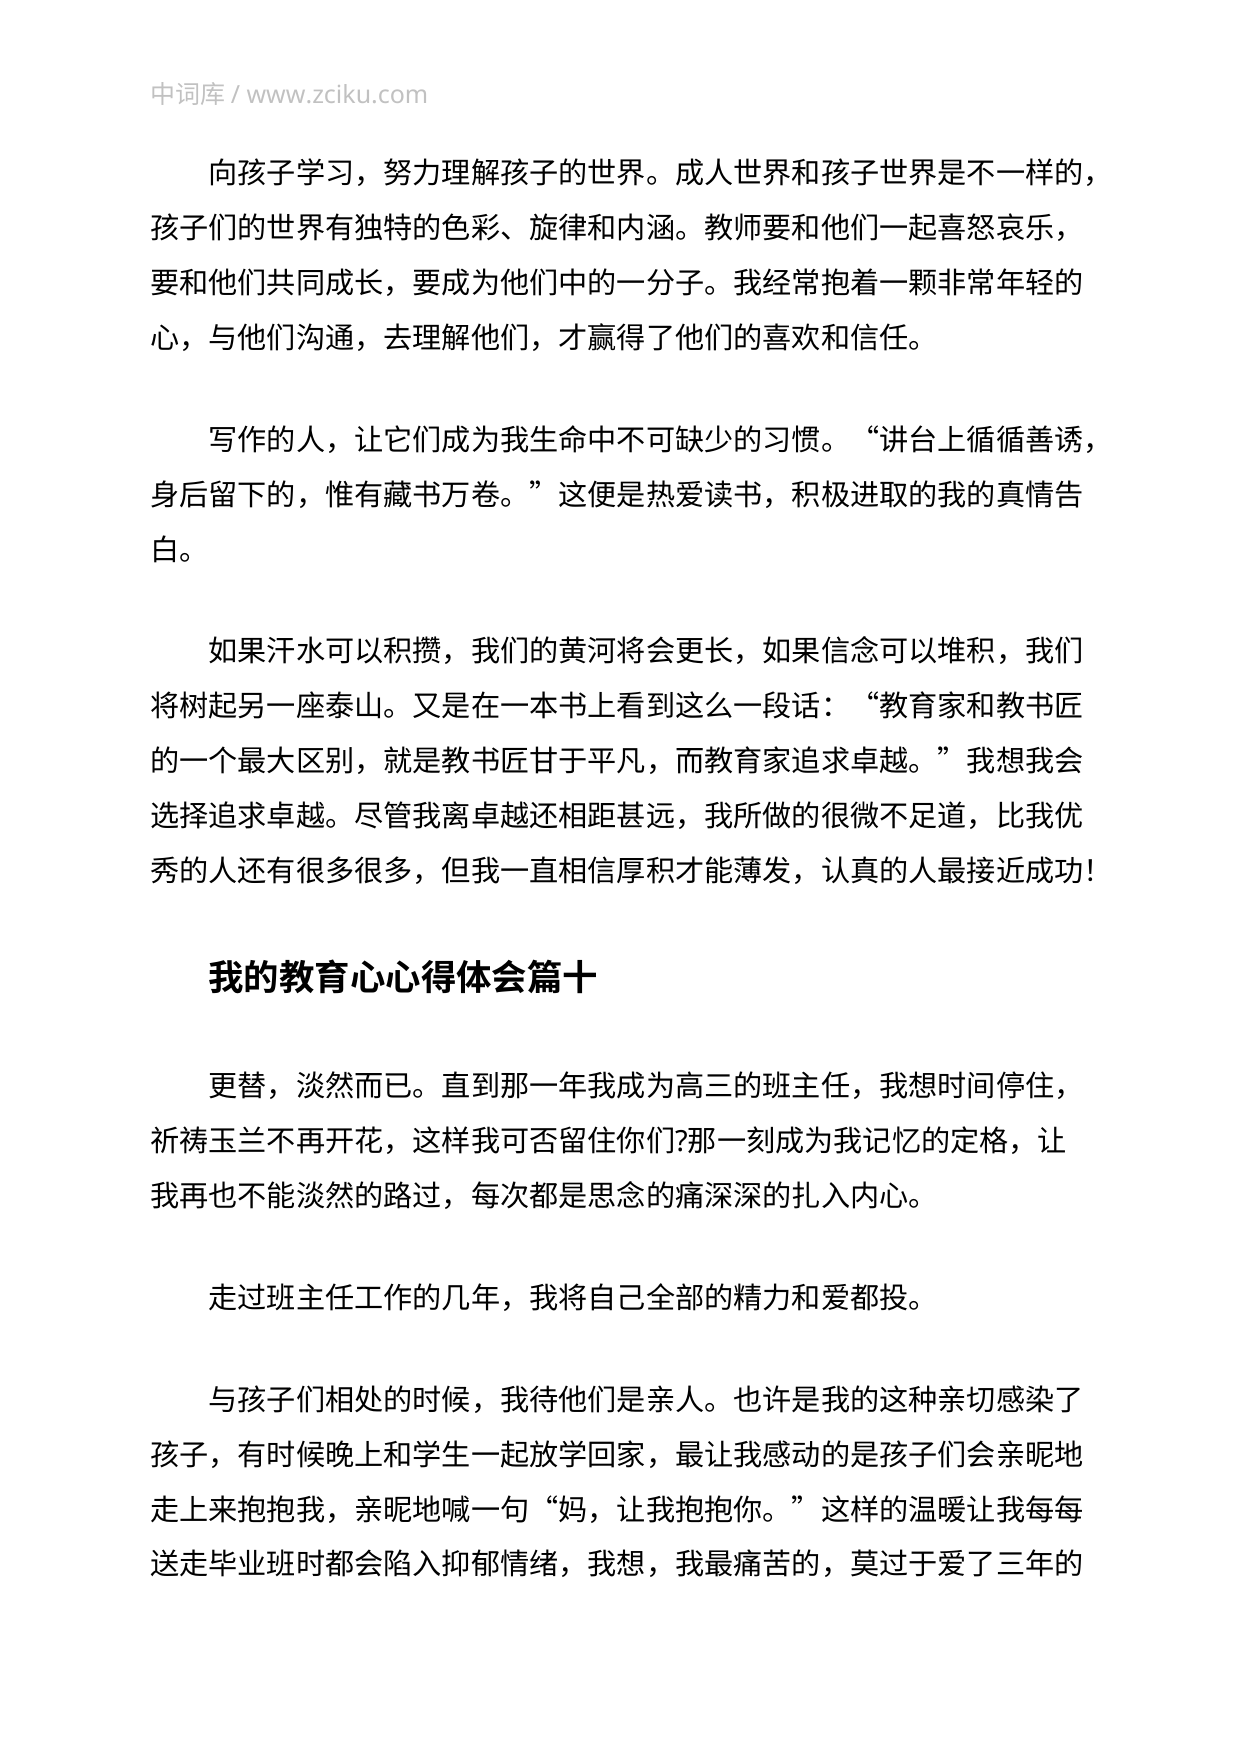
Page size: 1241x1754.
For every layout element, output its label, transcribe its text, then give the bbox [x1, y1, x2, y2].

text 更替，淡然而已。直到那一年我成为高三的班主任，我想时间停住，祈祷玉兰不再开花，这样我可否留住你们?那一刻成为我记忆的定格，让我再也不能淡然的路过，每次都是思念的痛深深的扎入内心。 [150, 1063, 1090, 1215]
text 写作的人，让它们成为我生命中不可缺少的习惯。“讲台上循循善诱，身后留下的，惟有藏书万卷。”这便是热爱读书，积极进取的我的真情告白。 [150, 416, 1090, 568]
text 如果汗水可以积攒，我们的黄河将会更长，如果信念可以堆积，我们将树起另一座泰山。又是在一本书上看到这么一段话：“教育家和教书匠的一个最大区别，就是教书匠甘于平凡，而教育家追求卓越。”我想我会选择追求卓越。尽管我离卓越还相距甚远，我所做的很微不足道，比我优秀的人还有很多很多，但我一直相信厚积才能薄发，认真的人最接近成功！ [150, 628, 1090, 890]
text 向孩子学习，努力理解孩子的世界。成人世界和孩子世界是不一样的，孩子们的世界有独特的色彩、旋律和内涵。教师要和他们一起喜怒哀乐，要和他们共同成长，要成为他们中的一分子。我经常抱着一颗非常年轻的心，与他们沟通，去理解他们，才赢得了他们的喜欢和信任。 [150, 150, 1090, 357]
text 走过班主任工作的几年，我将自己全部的精力和爱都投。 [150, 1274, 1090, 1317]
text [150, 1376, 1090, 1583]
text 我的教育心心得体会篇十 [150, 949, 1090, 1001]
